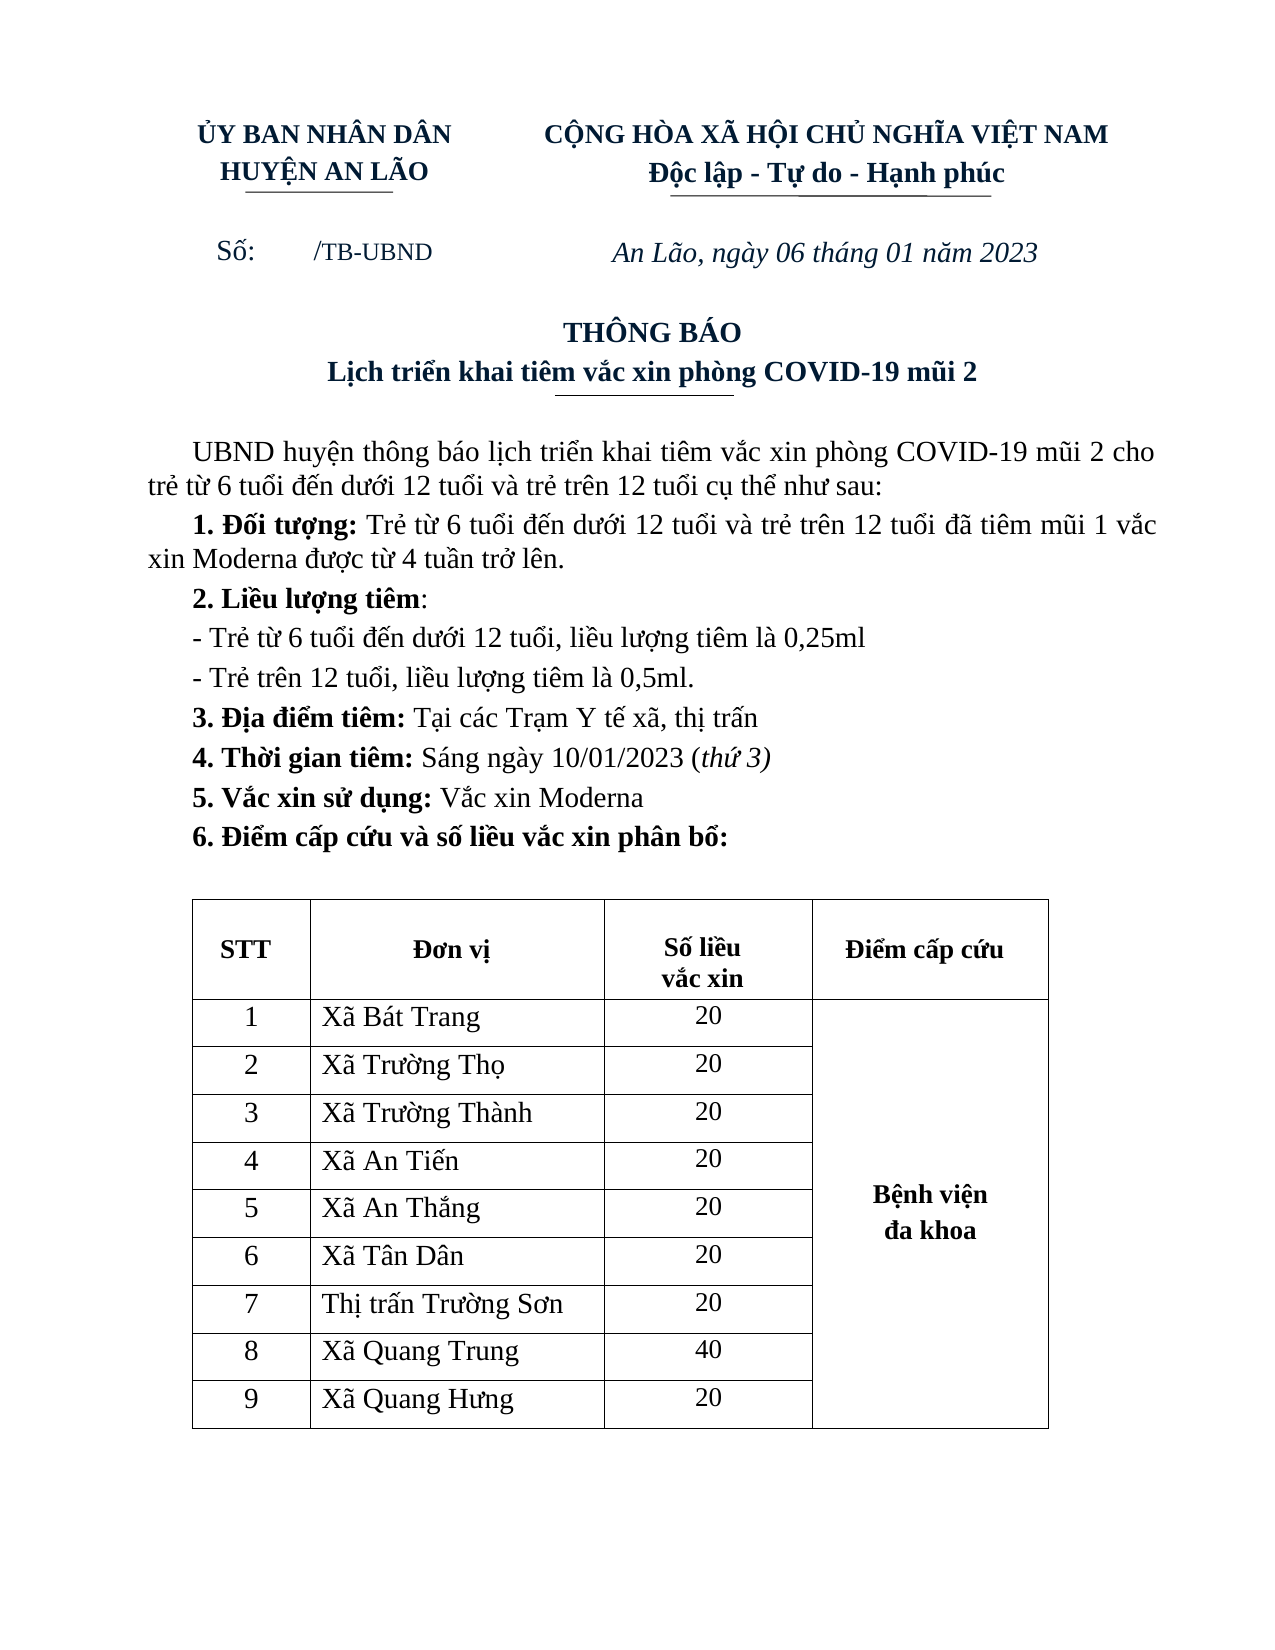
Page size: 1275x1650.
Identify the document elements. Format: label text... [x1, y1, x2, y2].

text 1. Đối tượng: Trẻ từ 6 tuổi đến dưới 12 tuổi và trẻ trên 12 tuổi đã tiêm mũi 1 vắc xin Moderna được từ 4 tuần trở lên. [148, 507, 1157, 574]
table_cell 20 [605, 1143, 812, 1189]
text Lịch triển khai tiêm vắc xin phòng COVID-19 mũi 2 [148, 354, 1157, 388]
text - Trẻ từ 6 tuổi đến dưới 12 tuổi, liều lượng tiêm là 0,25ml [148, 621, 1157, 654]
table_header Đơn vị [311, 900, 604, 998]
table_header ỦY BAN NHÂN DÂN HUYỆN AN LÃO Số: /TB-UBND [133, 118, 516, 275]
text 5. Vắc xin sử dụng: Vắc xin Moderna [148, 780, 1157, 813]
table_header CỘNG HÒA XÃ HỘI CHỦ NGHĨA VIỆT NAM Độc lập - Tự do - Hạnh phúc An Lão, ngày 06 tháng 01 năm 2023 [516, 118, 1137, 275]
table_cell 20 [605, 1238, 812, 1285]
table_cell Xã Tân Dân [311, 1238, 604, 1285]
table_cell Xã Quang Trung [311, 1334, 604, 1380]
table_cell Xã Trường Thọ [311, 1047, 604, 1094]
table_cell 3 [193, 1095, 310, 1142]
table_cell 40 [605, 1334, 812, 1380]
table_cell 6 [193, 1238, 310, 1285]
table_cell Xã Quang Hưng [311, 1381, 604, 1428]
table_cell Xã Bát Trang [311, 1000, 604, 1046]
table_header Điểm cấp cứu [813, 900, 1048, 998]
text 6. Điểm cấp cứu và số liều vắc xin phân bổ: [148, 819, 1157, 853]
text 3. Địa điểm tiêm: Tại các Trạm Y tế xã, thị trấn [148, 700, 1157, 734]
table_cell 20 [605, 1286, 812, 1332]
table_cell 5 [193, 1190, 310, 1237]
table_cell 4 [193, 1143, 310, 1189]
text 4. Thời gian tiêm: Sáng ngày 10/01/2023 (thứ 3) [148, 740, 1157, 773]
table_cell Thị trấn Trường Sơn [311, 1286, 604, 1332]
table_header STT [193, 900, 310, 998]
table_cell 7 [193, 1286, 310, 1332]
table_cell 9 [193, 1381, 310, 1428]
table_cell 20 [605, 1190, 812, 1237]
table_cell 2 [193, 1047, 310, 1094]
table_cell 20 [605, 1000, 812, 1046]
table_cell Xã Trường Thành [311, 1095, 604, 1142]
text UBND huyện thông báo lịch triển khai tiêm vắc xin phòng COVID-19 mũi 2 cho trẻ từ 6 tuổi đến dưới 12 tuổi và trẻ trên 12 tuổi cụ thể như sau: [148, 434, 1157, 501]
table_cell Bệnh viện đa khoa [813, 1000, 1048, 1428]
text - Trẻ trên 12 tuổi, liều lượng tiêm là 0,5ml. [148, 660, 1157, 694]
table_cell 20 [605, 1381, 812, 1428]
table_cell 1 [193, 1000, 310, 1046]
table_cell Xã An Thắng [311, 1190, 604, 1237]
table_cell 20 [605, 1095, 812, 1142]
text 2. Liều lượng tiêm: [148, 581, 1157, 614]
table_cell 8 [193, 1334, 310, 1380]
table_cell 20 [605, 1047, 812, 1094]
text THÔNG BÁO [148, 315, 1157, 348]
table_cell Xã An Tiến [311, 1143, 604, 1189]
table_header Số liều vắc xin [605, 900, 812, 998]
